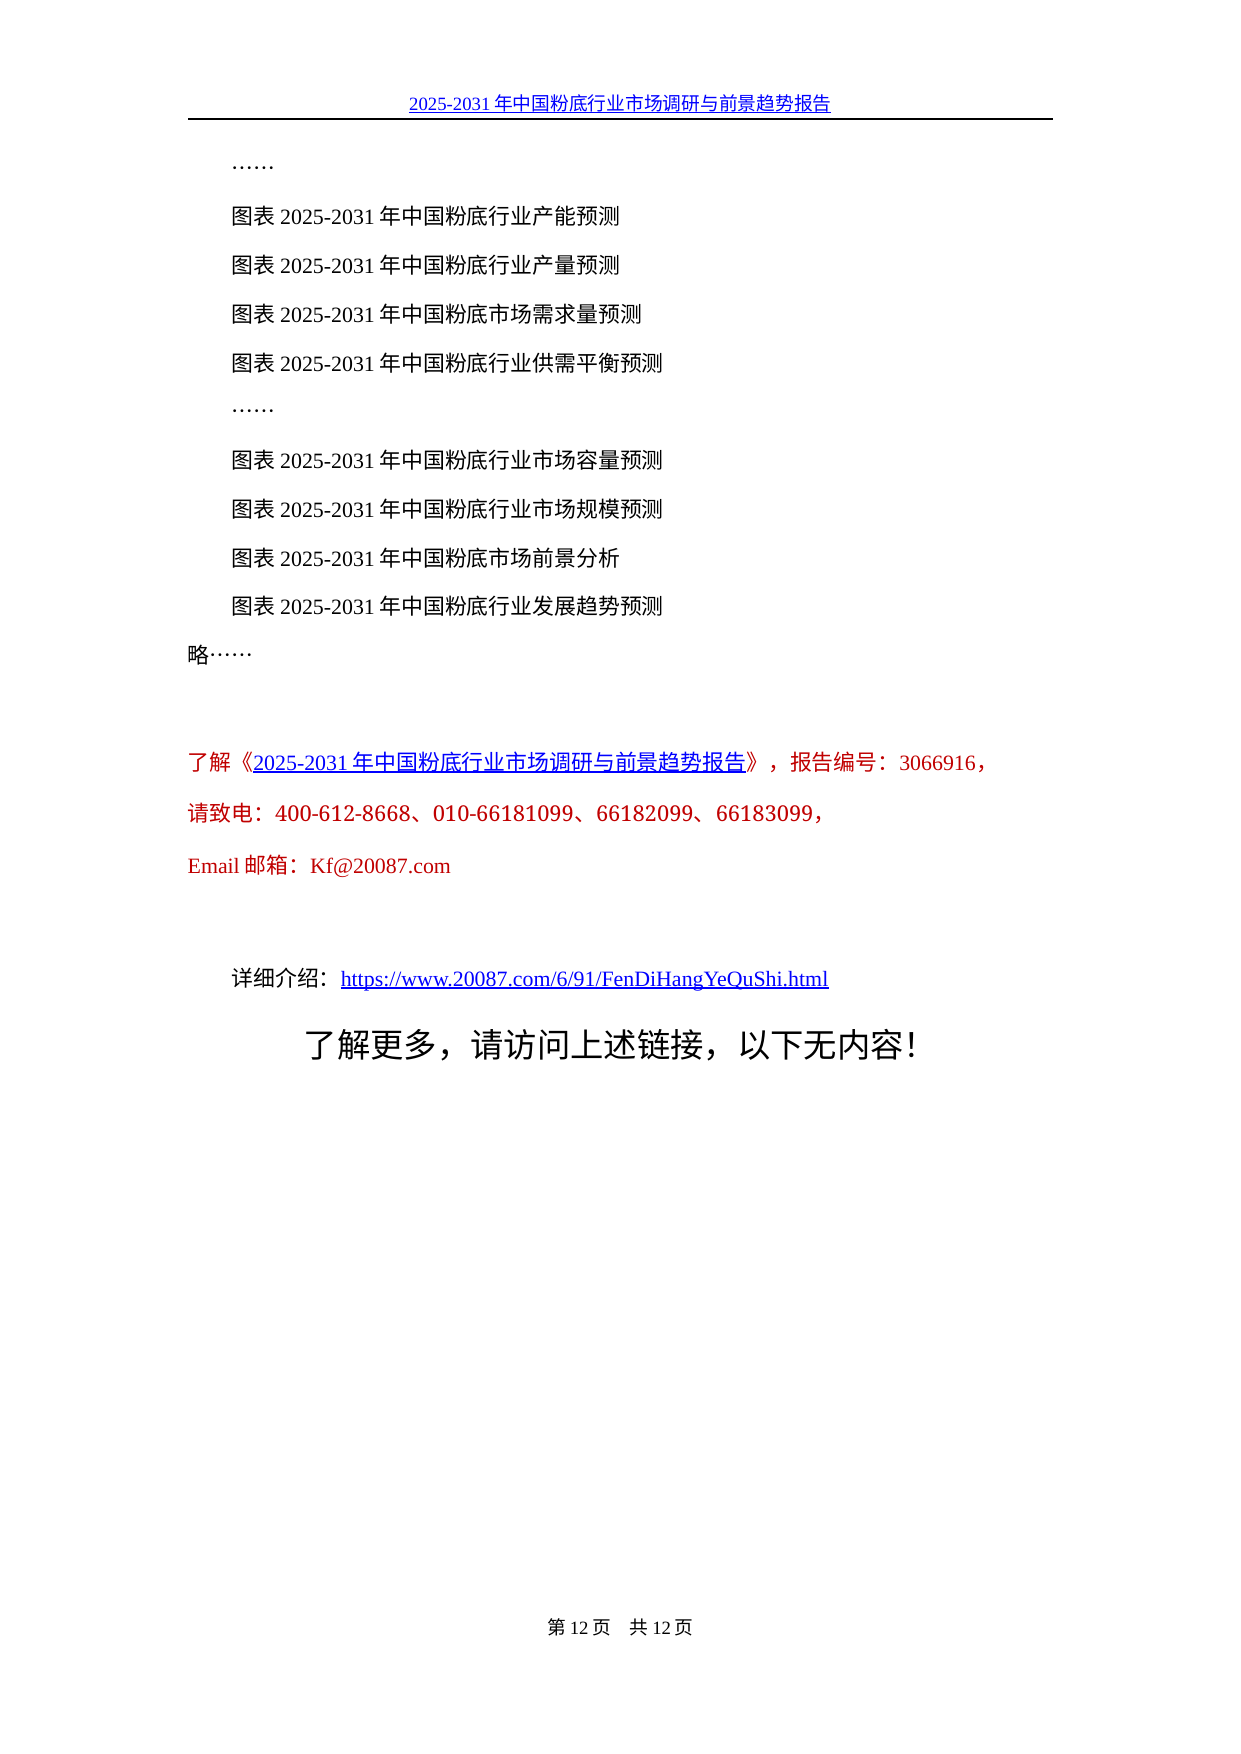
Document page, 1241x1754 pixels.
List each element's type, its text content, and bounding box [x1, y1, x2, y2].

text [187, 150, 1053, 670]
text 请致电：400-612-8668、010-66181099、66182099、66183099， [187, 796, 1053, 828]
text Email邮箱：Kf@20087.com [187, 847, 1053, 880]
title 了解更多，请访问上述链接，以下无内容！ [187, 1010, 1053, 1075]
text 了解《2025-2031年中国粉底行业市场调研与前景趋势报告》，报告编号：3066916， [187, 744, 1053, 777]
text 详细介绍：https://www.20087.com/6/91/FenDiHangYeQuShi.html [187, 960, 1053, 993]
